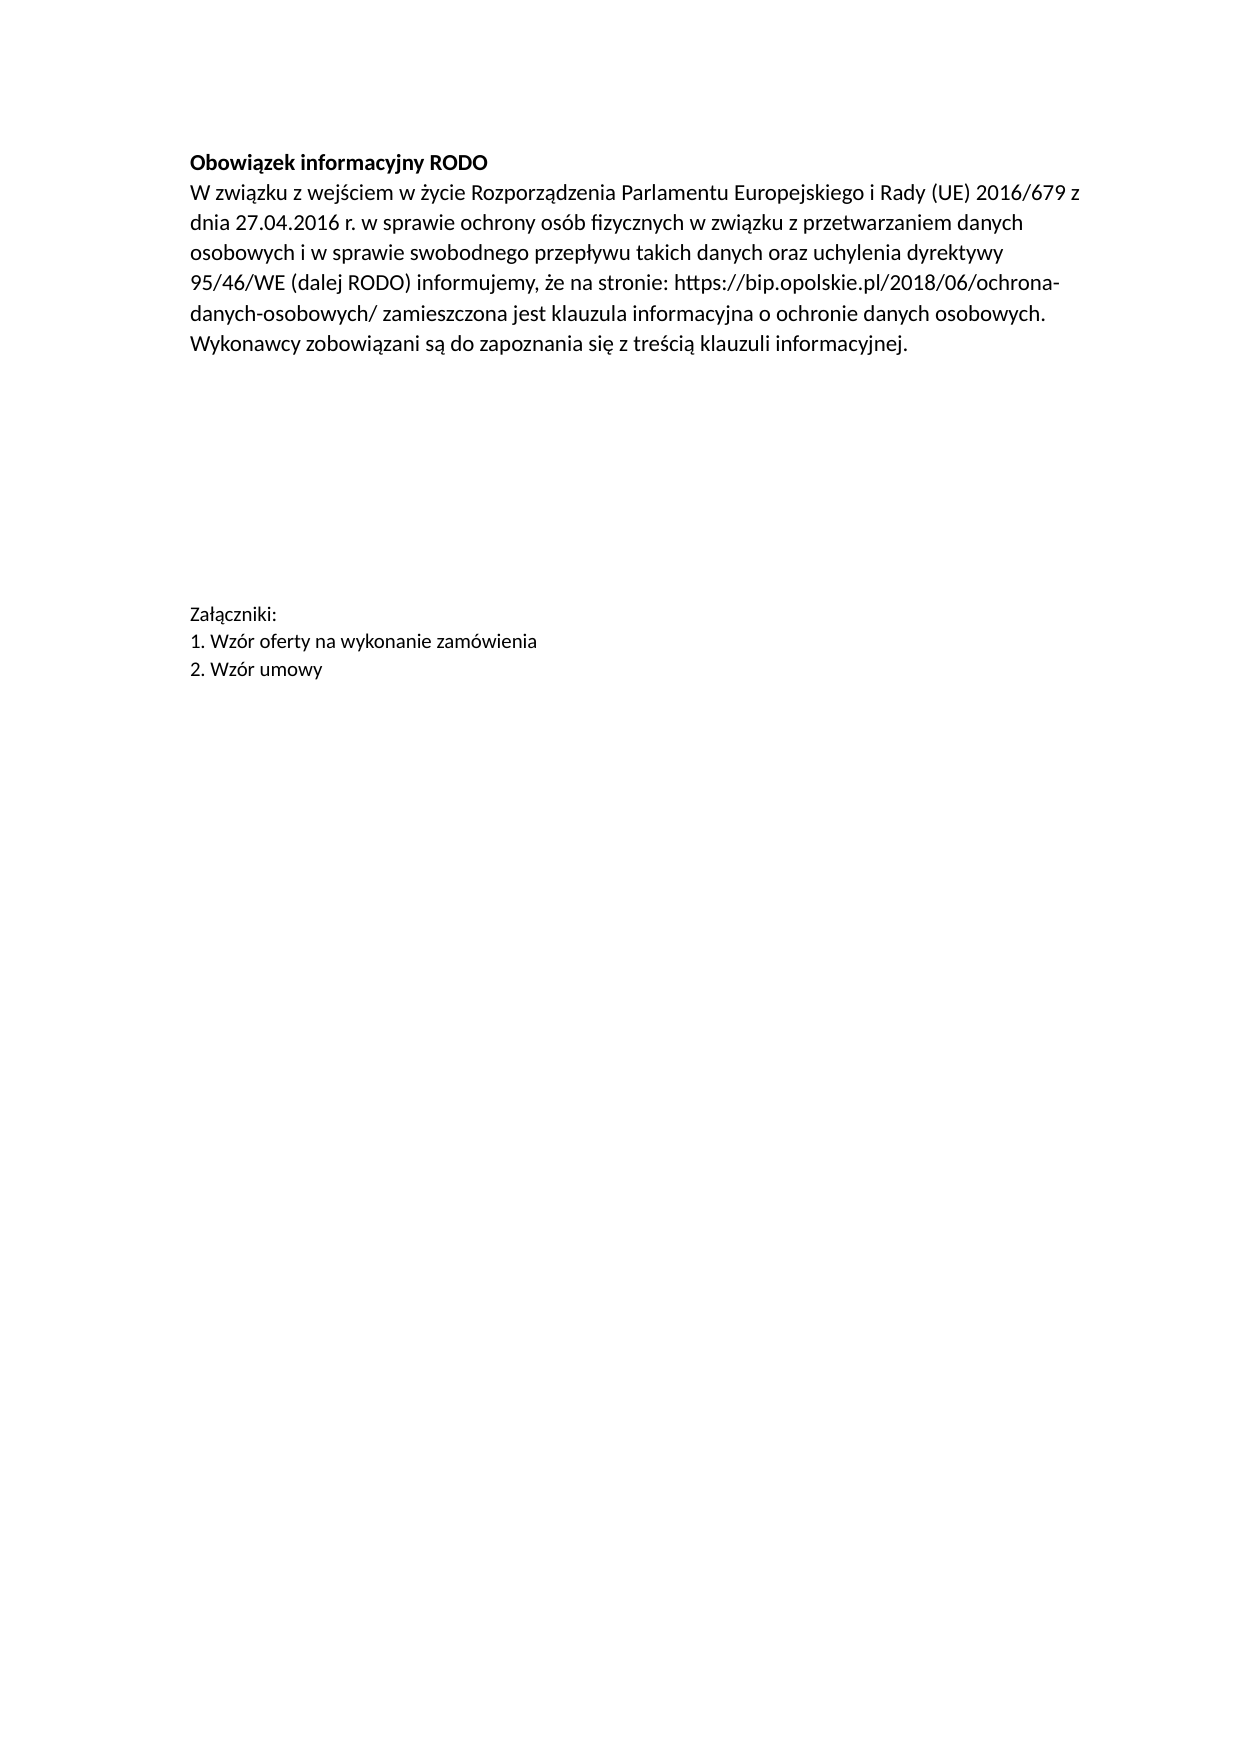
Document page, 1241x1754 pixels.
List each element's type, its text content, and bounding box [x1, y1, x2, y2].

list 2. Wzór umowy [190, 656, 1093, 681]
list 1. Wzór oferty na wykonanie zamówienia [190, 628, 1093, 654]
list Załączniki: [190, 601, 1093, 626]
list Obowiązek informacyjny RODO [190, 148, 1093, 176]
list W związku z wejściem w życie Rozporządzenia Parlamentu Europejskiego i Rady (UE) 2016/679 z dnia 27.04.2016 r. w sprawie ochrony osób fizycznych w związku z przetwarzaniem danych osobowych i w sprawie swobodnego przepływu takich danych oraz uchylenia dyrektywy 95/46/WE (dalej RODO) informujemy, że na stronie: https://bip.opolskie.pl/2018/06/ochrona-danych-osobowych/ zamieszczona jest klauzula informacyjna o ochronie danych osobowych. Wykonawcy zobowiązani są do zapoznania się z treścią klauzuli informacyjnej. [190, 178, 1093, 357]
